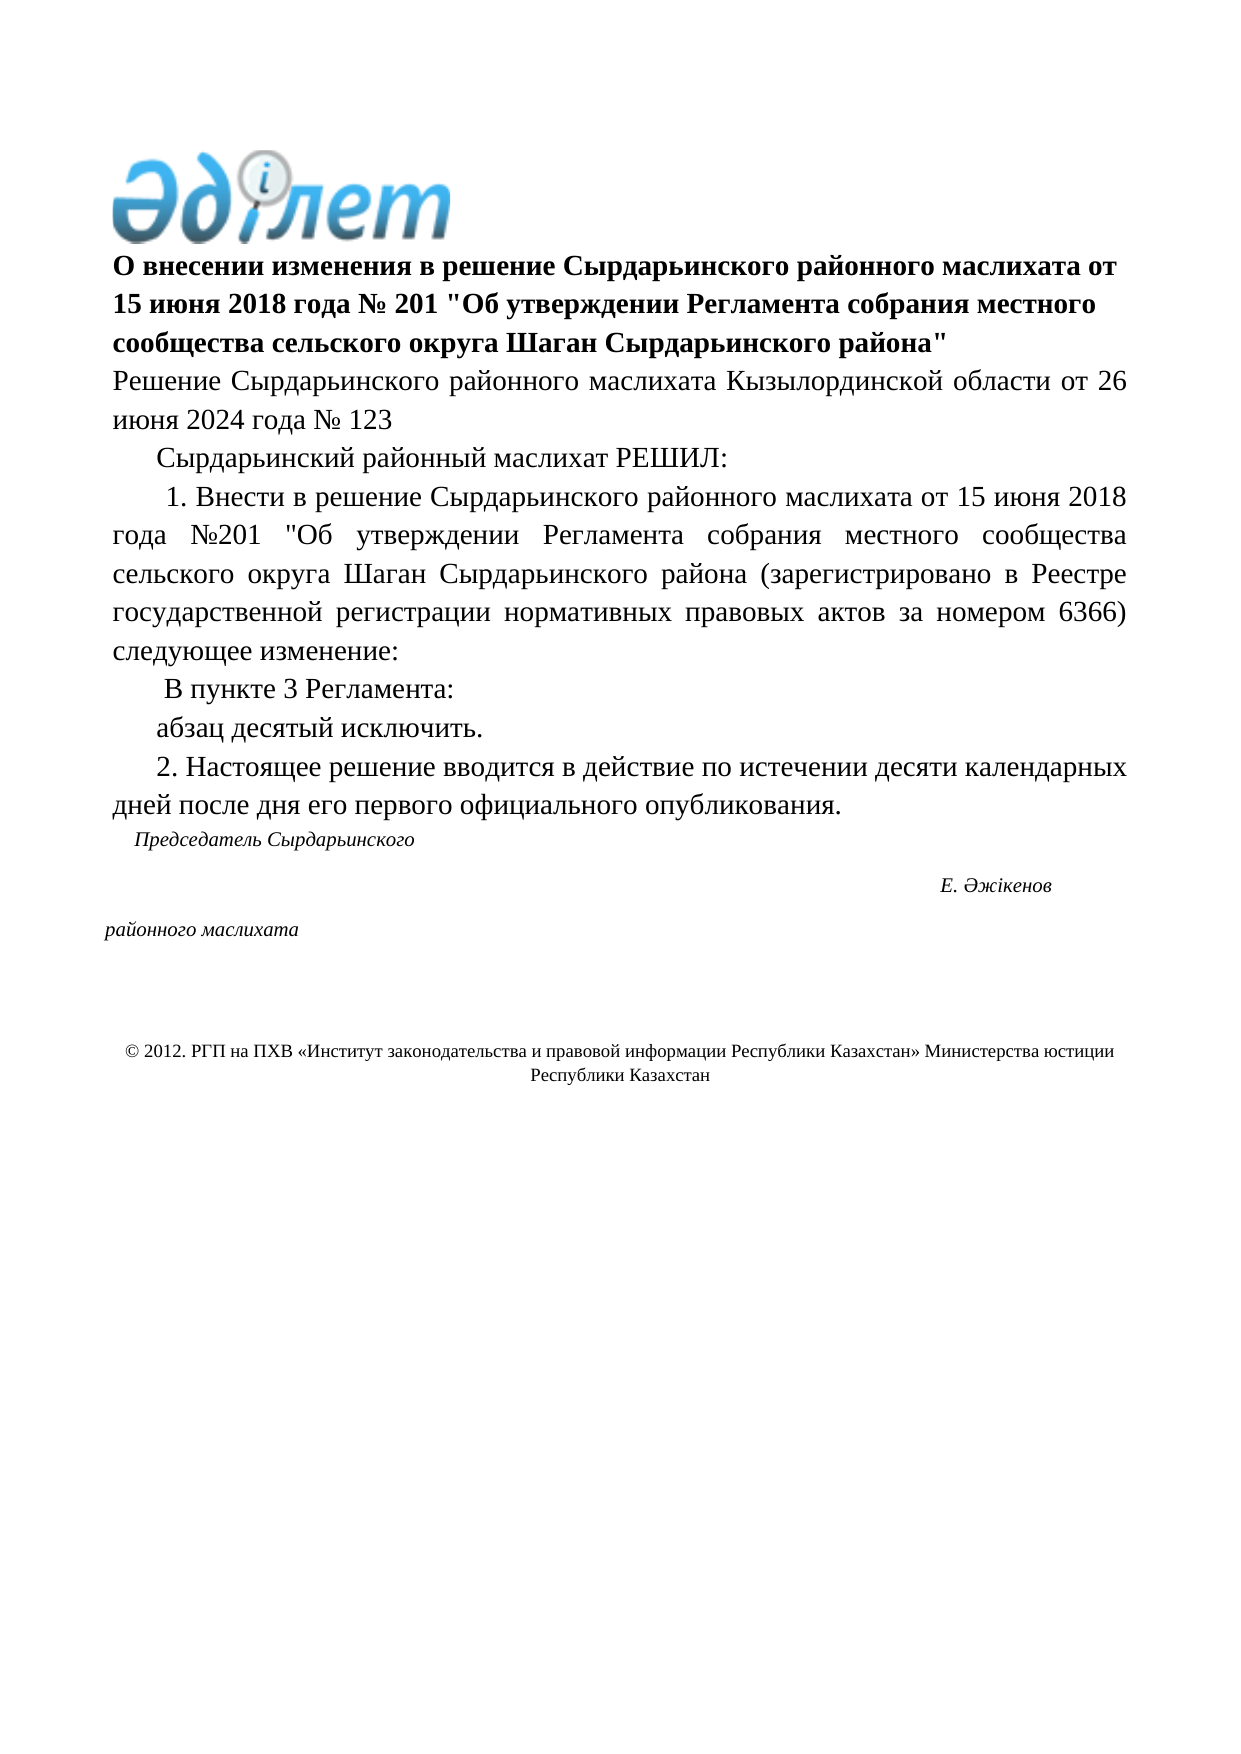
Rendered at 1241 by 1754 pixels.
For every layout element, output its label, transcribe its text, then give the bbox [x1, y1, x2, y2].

text В пункте 3 Регламента: [112, 672, 1128, 705]
text 1. Внести в решение Сырдарьинского районного маслихата от 15 июня 2018 года №201 "Об утверждении Регламента собрания местного сообщества сельского округа Шаган Сырдарьинского района (зарегистрировано в Реестре государственной регистрации нормативных правовых актов за номером 6366) следующее изменение: [112, 479, 1128, 667]
text © 2012. РГП на ПХВ «Институт законодательства и правовой информации Республики Казахстан» Министерства юстиции Республики Казахстан [112, 1039, 1128, 1086]
table_header Председатель Сырдарьинского районного маслихата [101, 826, 939, 949]
table_header Е. Әжікенов [939, 826, 1240, 949]
picture [112, 150, 451, 244]
text 2. Настоящее решение вводится в действие по истечении десяти календарных дней после дня его первого официального опубликования. [112, 749, 1128, 821]
text Сырдарьинский районный маслихат РЕШИЛ: [112, 440, 1128, 474]
text Решение Сырдарьинского районного маслихата Кызылординской области от 26 июня 2024 года № 123 [112, 363, 1128, 435]
text О внесении изменения в решение Сырдарьинского районного маслихата от 15 июня 2018 года № 201 "Об утверждении Регламента собрания местного сообщества сельского округа Шаган Сырдарьинского района" [112, 248, 1128, 358]
text абзац десятый исключить. [112, 710, 1128, 744]
